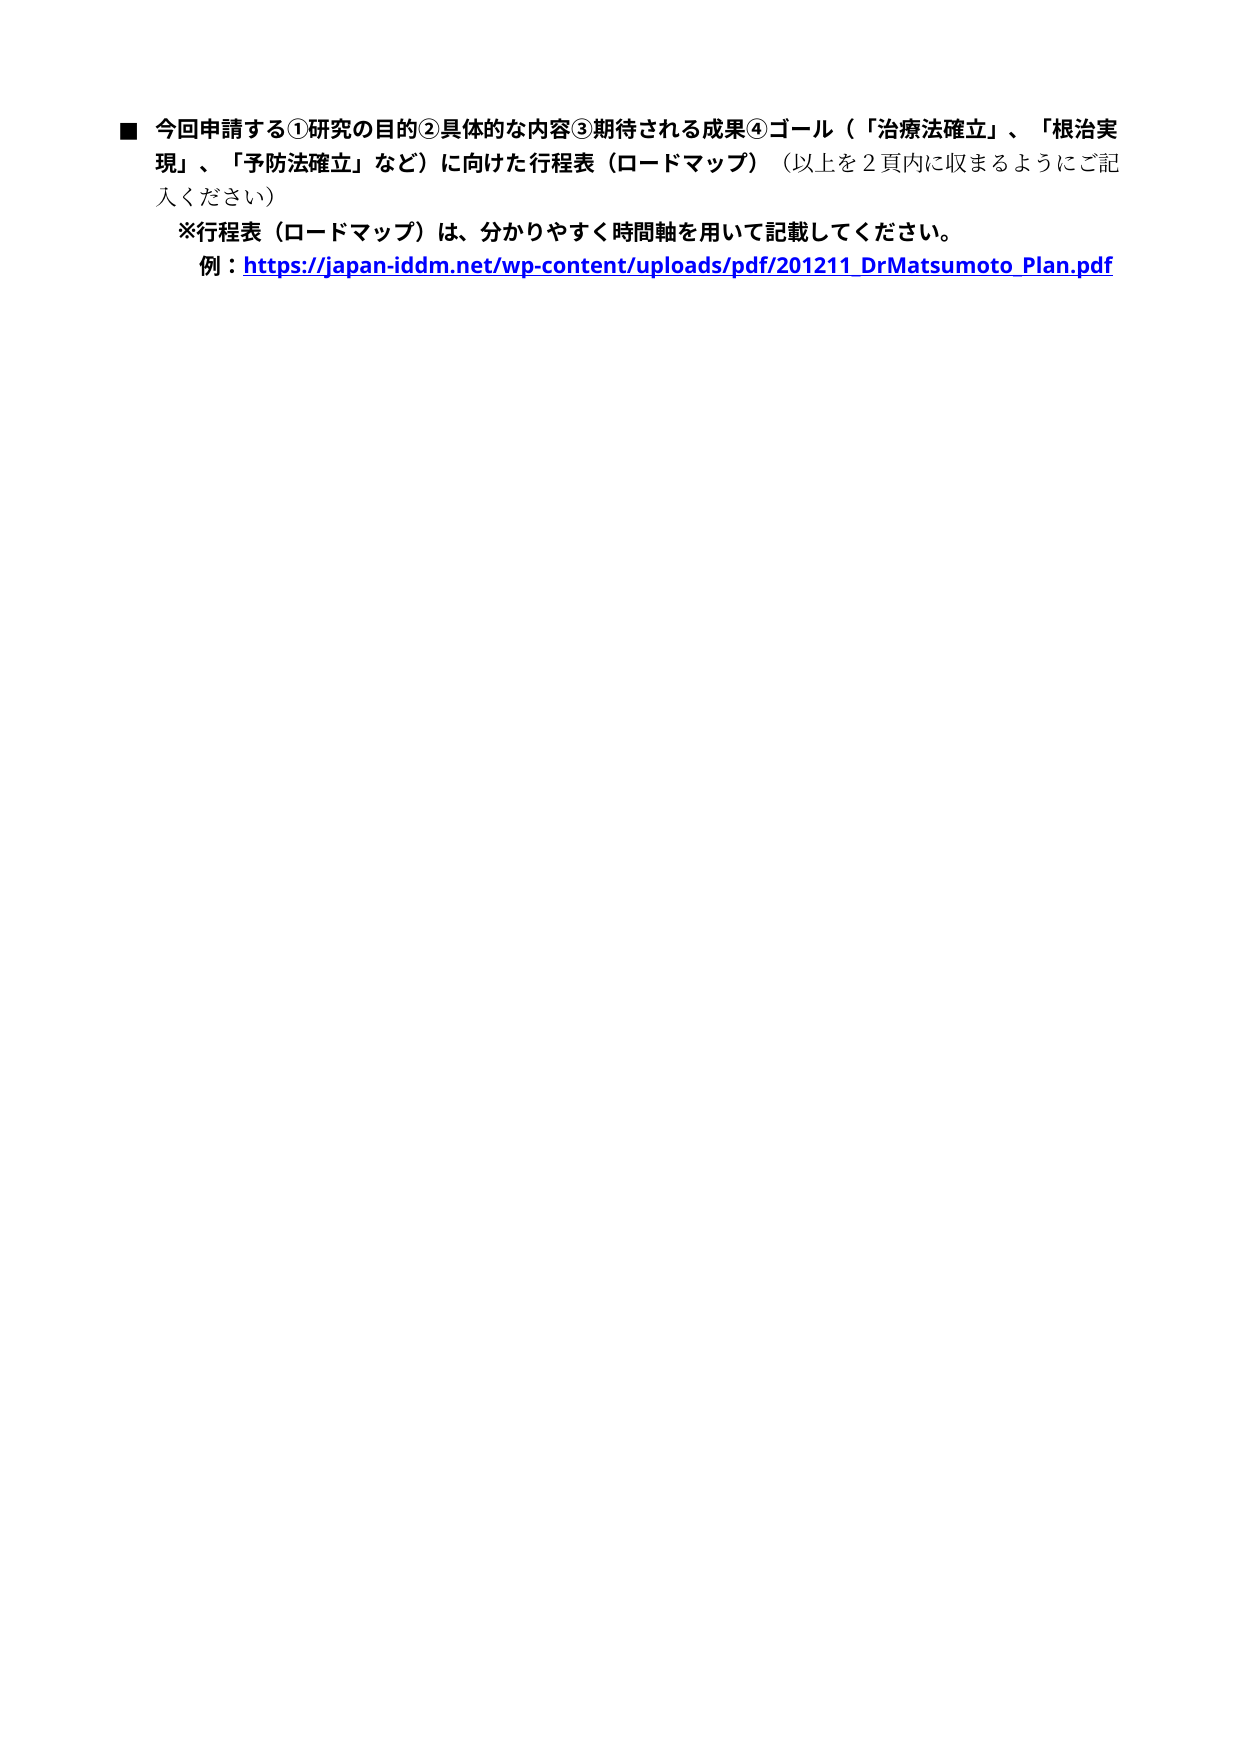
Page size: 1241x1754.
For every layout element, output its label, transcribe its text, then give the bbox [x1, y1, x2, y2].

text 例：https://japan-iddm.net/wp-content/uploads/pdf/201211_DrMatsumoto_Plan.pdf [156, 247, 1122, 282]
text ※行程表（ロードマップ）は、分かりやすく時間軸を用いて記載してください。 [156, 213, 1122, 247]
list 今回申請する①研究の目的②具体的な内容③期待される成果④ゴール（「治療法確立」、「根治実現」、「予防法確立」など）に向けた行程表（ロードマップ）（以上を２頁内に収まるようにご記入ください） [118, 111, 1122, 213]
